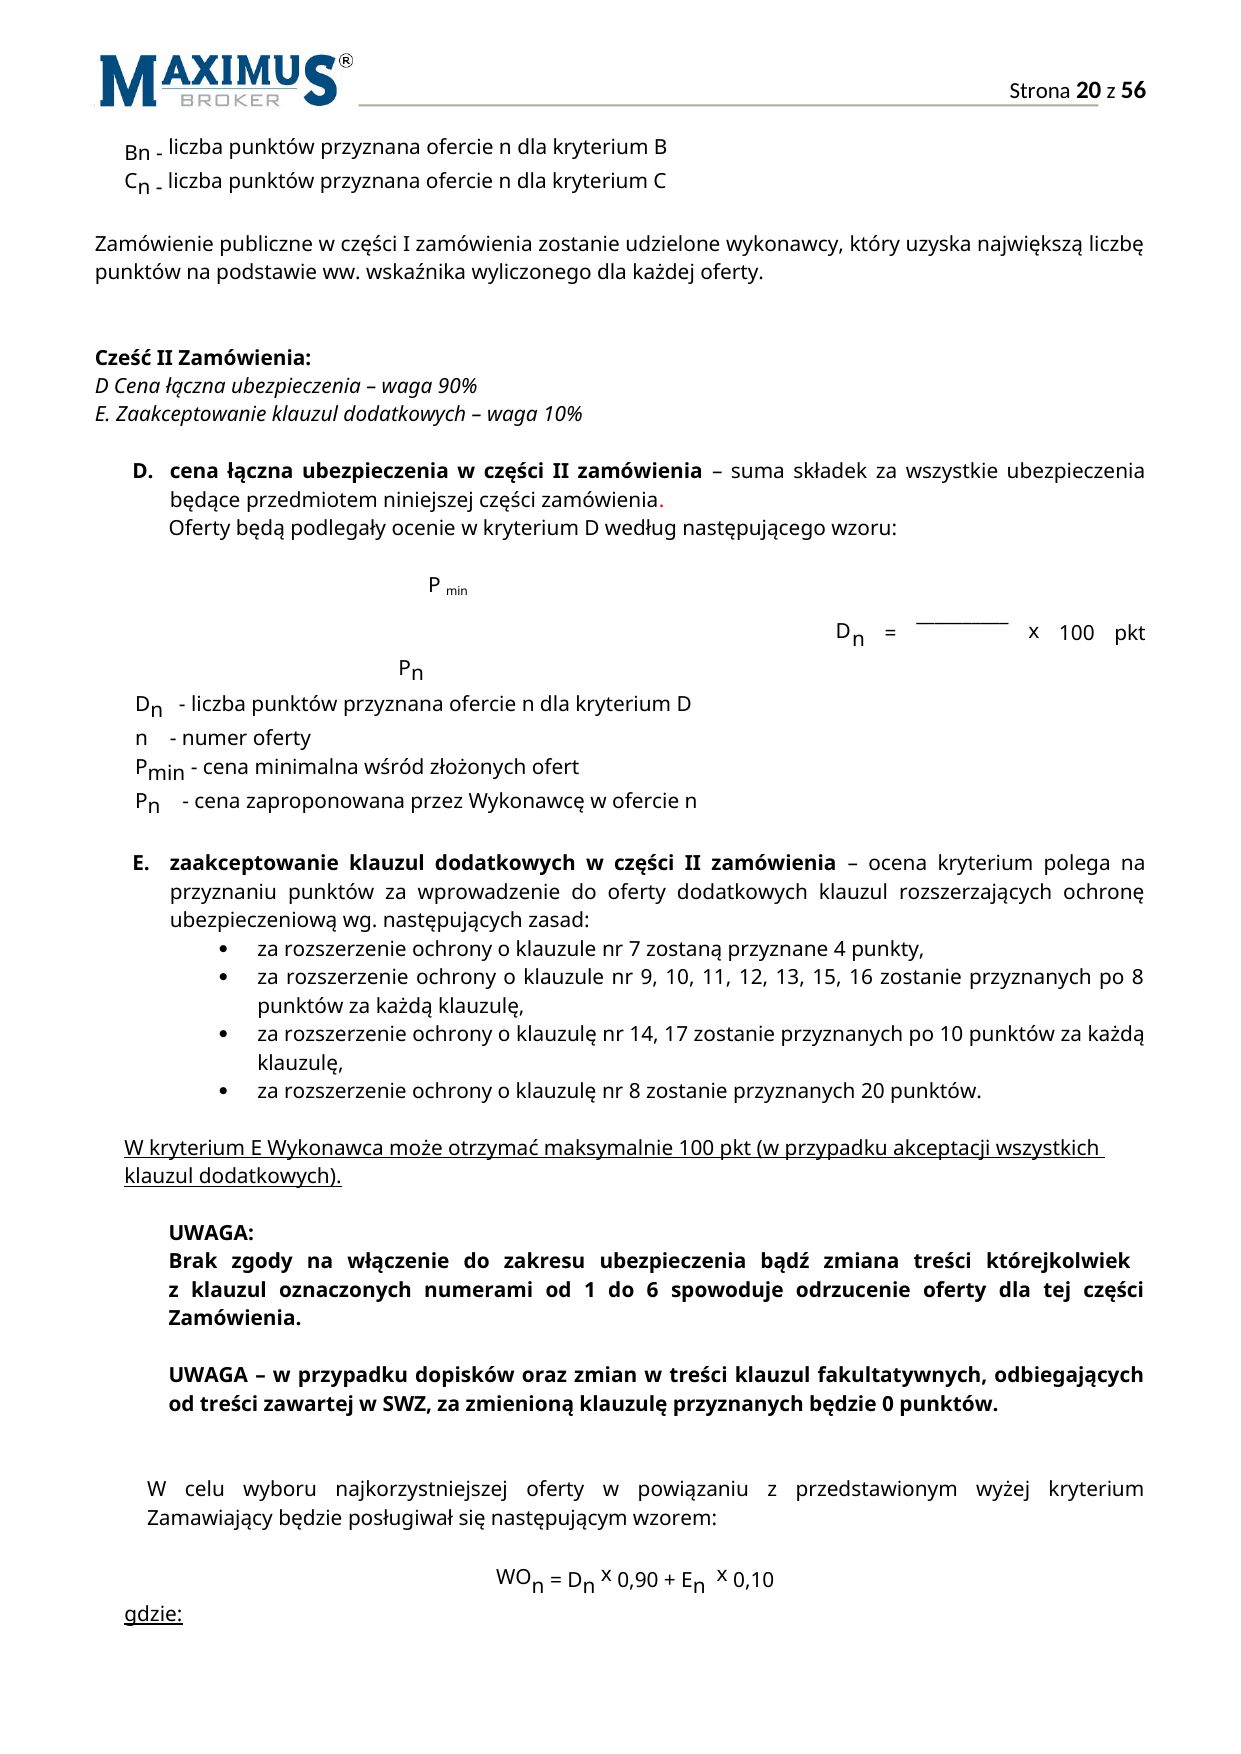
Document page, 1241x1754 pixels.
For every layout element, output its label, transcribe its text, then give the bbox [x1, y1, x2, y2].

text Pmin - cena minimalna wśród złożonych ofert [124, 752, 1146, 786]
text Dn = __________ x 100 pkt Pn [127, 599, 1146, 689]
picture [94, 50, 359, 111]
text P min [390, 570, 1146, 599]
list cena łączna ubezpieczenia w części II zamówienia – suma składek za wszystkie ubezpieczenia będące przedmiotem niniejszej części zamówienia. [132, 456, 1146, 513]
text WOn = Dn x 0,90 + En x 0,10 [124, 1559, 1146, 1599]
text Pn - cena zaproponowana przez Wykonawcę w ofercie n [124, 786, 1146, 820]
text Oferty będą podlegały ocenie w kryterium D według następującego wzoru: [139, 513, 1146, 542]
list za rozszerzenie ochrony o klauzulę nr 8 zostanie przyznanych 20 punktów. [219, 1076, 1146, 1104]
text Cn - liczba punktów przyznana ofercie n dla kryterium C [124, 166, 1146, 201]
text gdzie: [124, 1599, 1146, 1628]
text W celu wyboru najkorzystniejszej oferty w powiązaniu z przedstawionym wyżej kryterium Zamawiający będzie posługiwał się następującym wzorem: [147, 1474, 1146, 1531]
list za rozszerzenie ochrony o klauzulę nr 14, 17 zostanie przyznanych po 10 punktów za każdą klauzulę, [219, 1019, 1146, 1076]
text UWAGA: [168, 1218, 1146, 1247]
list za rozszerzenie ochrony o klauzule nr 7 zostaną przyznane 4 punkty, [219, 934, 1146, 962]
text Brak zgody na włączenie do zakresu ubezpieczenia bądź zmiana treści którejkolwiek z klauzul oznaczonych numerami od 1 do 6 spowoduje odrzucenie oferty dla tej części Zamówienia. [168, 1247, 1146, 1332]
list za rozszerzenie ochrony o klauzule nr 9, 10, 11, 12, 13, 15, 16 zostanie przyznanych po 8 punktów za każdą klauzulę, [219, 962, 1146, 1019]
text Cześć II Zamówienia: [94, 343, 1146, 371]
text Dn - liczba punktów przyznana ofercie n dla kryterium D [124, 689, 1146, 723]
text D Cena łączna ubezpieczenia – waga 90% [94, 371, 1146, 399]
text Bn - liczba punktów przyznana ofercie n dla kryterium B [124, 132, 1146, 166]
text Zamówienie publiczne w części I zamówienia zostanie udzielone wykonawcy, który uzyska największą liczbę punktów na podstawie ww. wskaźnika wyliczonego dla każdej oferty. [94, 229, 1146, 286]
text E. Zaakceptowanie klauzul dodatkowych – waga 10% [94, 399, 1146, 428]
text n - numer oferty [124, 723, 1146, 752]
text W kryterium E Wykonawca może otrzymać maksymalnie 100 pkt (w przypadku akceptacji wszystkich klauzul dodatkowych). [124, 1133, 1146, 1190]
list zaakceptowanie klauzul dodatkowych w części II zamówienia – ocena kryterium polega na przyznaniu punktów za wprowadzenie do oferty dodatkowych klauzul rozszerzających ochronę ubezpieczeniową wg. następujących zasad: [132, 848, 1146, 934]
text UWAGA – w przypadku dopisków oraz zmian w treści klauzul fakultatywnych, odbiegających od treści zawartej w SWZ, za zmienioną klauzulę przyznanych będzie 0 punktów. [168, 1360, 1146, 1417]
